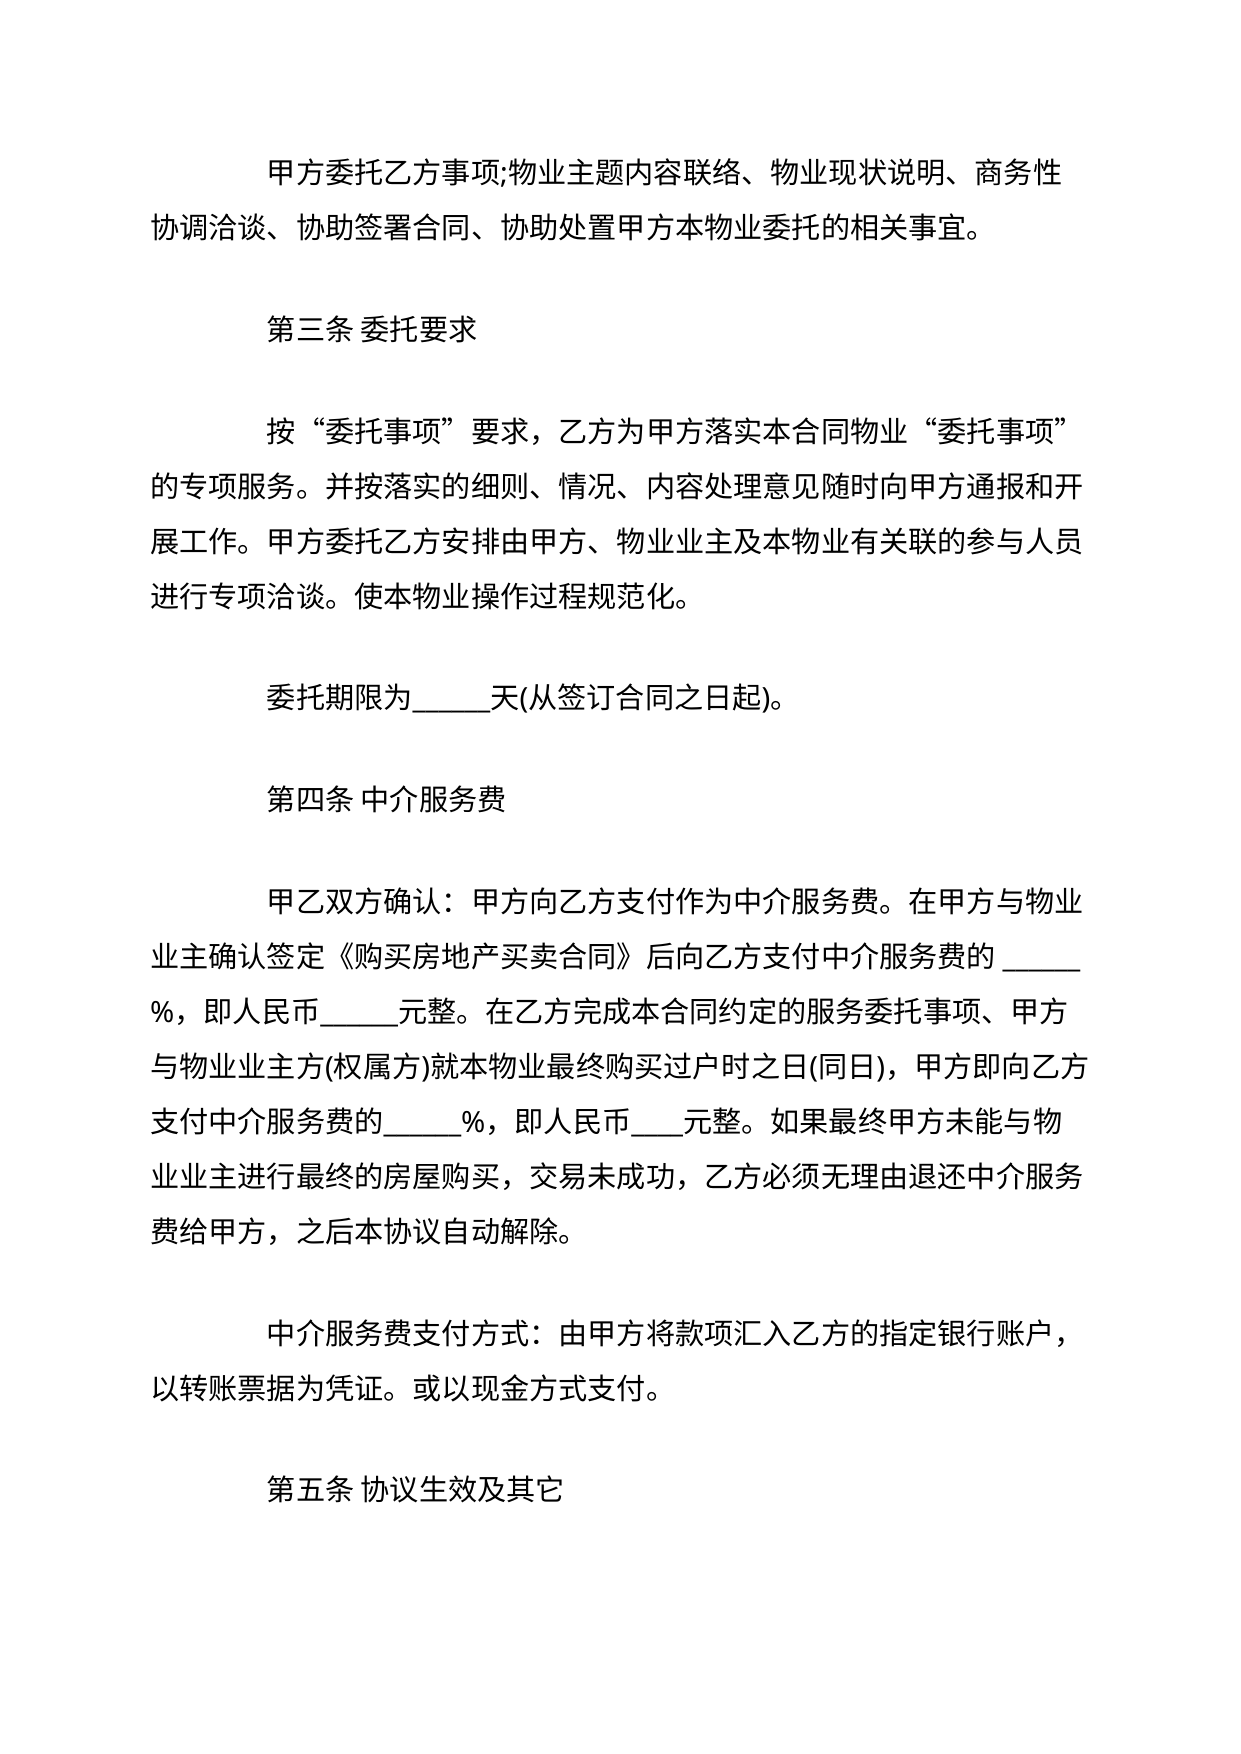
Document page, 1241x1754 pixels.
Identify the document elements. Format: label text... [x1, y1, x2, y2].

text 第四条 中介服务费 [150, 777, 1090, 819]
text 按“委托事项”要求，乙方为甲方落实本合同物业“委托事项”的专项服务。并按落实的细则、情况、内容处理意见随时向甲方通报和开展工作。甲方委托乙方安排由甲方、物业业主及本物业有关联的参与人员进行专项洽谈。使本物业操作过程规范化。 [150, 408, 1090, 616]
text 第五条 协议生效及其它 [150, 1467, 1090, 1509]
text 第三条 委托要求 [150, 307, 1090, 349]
text 委托期限为______天(从签订合同之日起)。 [150, 675, 1090, 717]
text 甲乙双方确认：甲方向乙方支付作为中介服务费。在甲方与物业业主确认签定《购买房地产买卖合同》后向乙方支付中介服务费的 ______%，即人民币______元整。在乙方完成本合同约定的服务委托事项、甲方与物业业主方(权属方)就本物业最终购买过户时之日(同日)，甲方即向乙方支付中介服务费的______%，即人民币____元整。如果最终甲方未能与物业业主进行最终的房屋购买，交易未成功，乙方必须无理由退还中介服务费给甲方，之后本协议自动解除。 [150, 879, 1090, 1251]
text 甲方委托乙方事项;物业主题内容联络、物业现状说明、商务性协调洽谈、协助签署合同、协助处置甲方本物业委托的相关事宜。 [150, 150, 1090, 247]
text 中介服务费支付方式：由甲方将款项汇入乙方的指定银行账户，以转账票据为凭证。或以现金方式支付。 [150, 1310, 1090, 1407]
